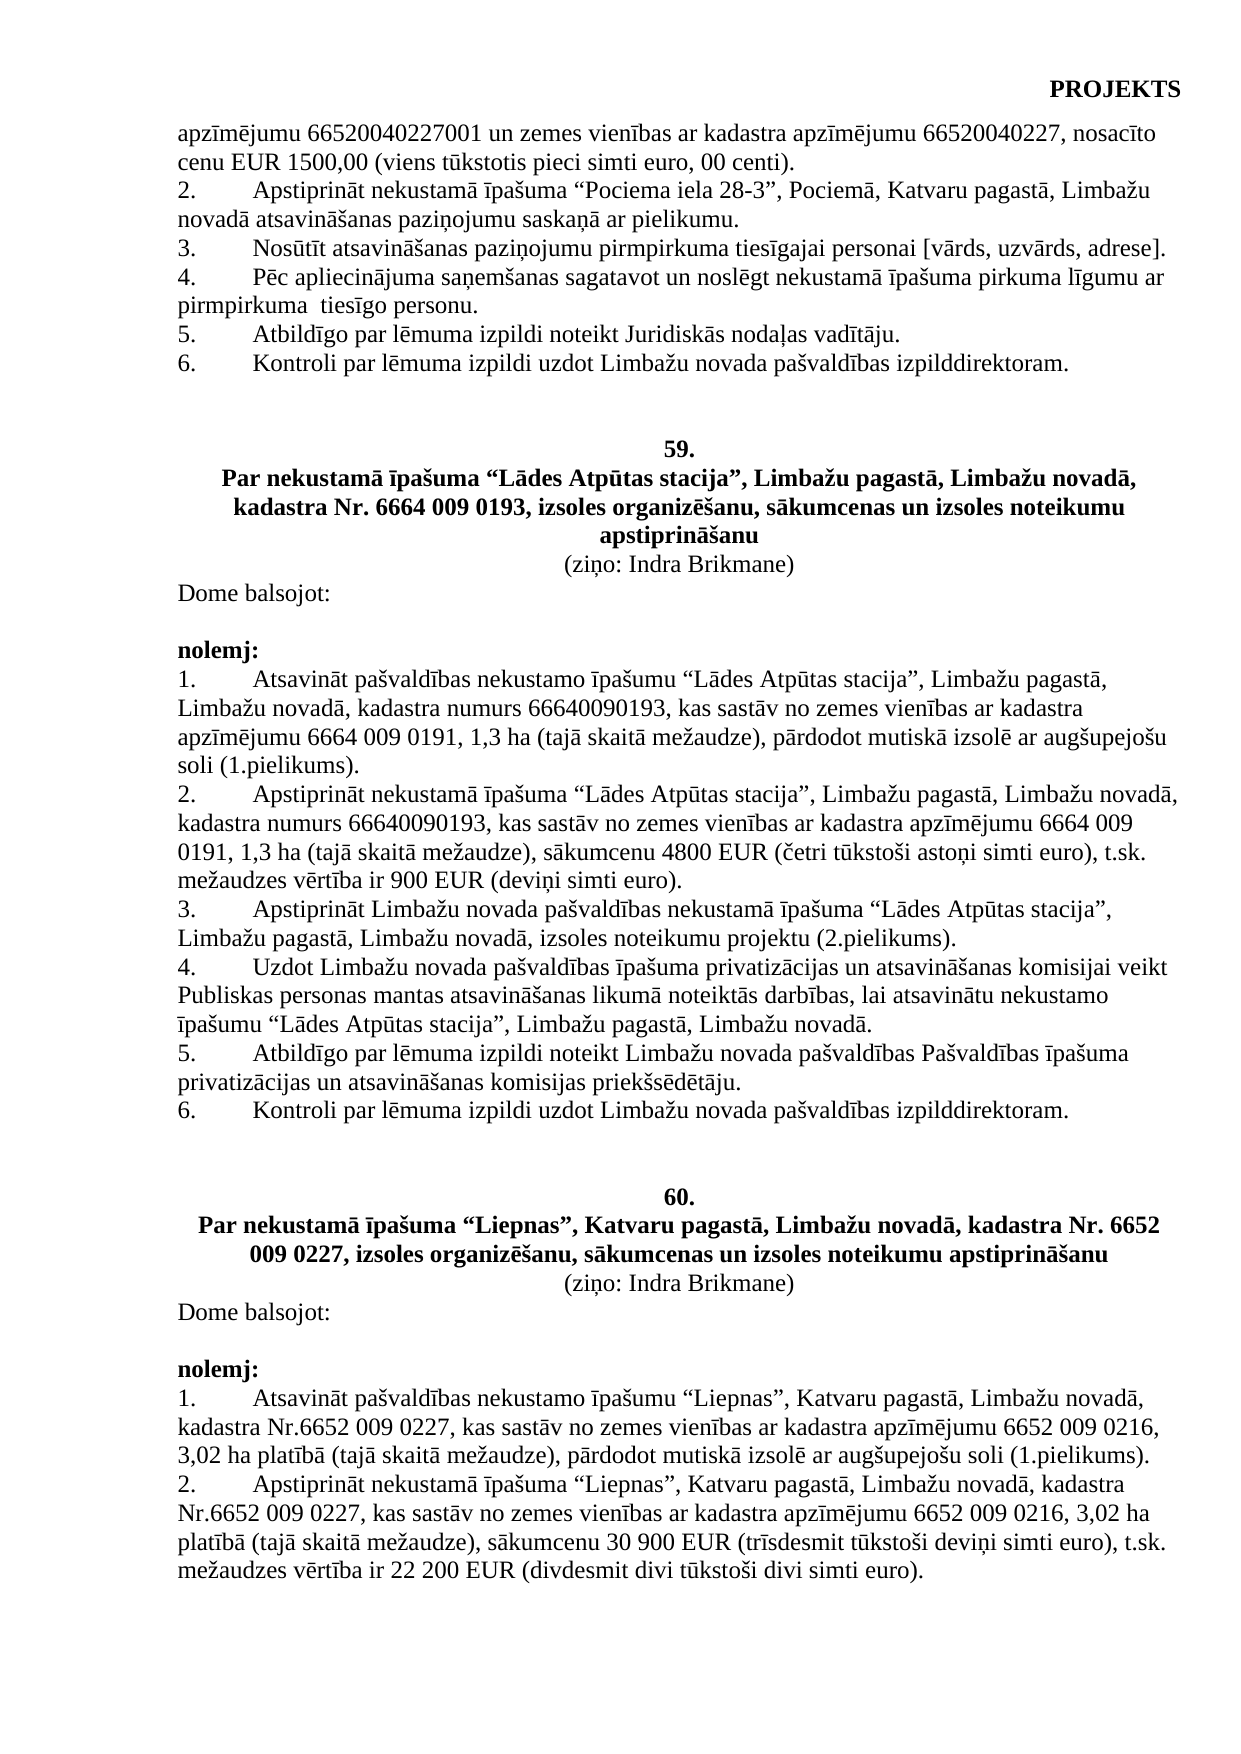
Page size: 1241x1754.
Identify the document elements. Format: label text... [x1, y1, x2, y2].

text 4. Pēc apliecinājuma saņemšanas sagatavot un noslēgt nekustamā īpašuma pirkuma līgumu ar pirmpirkuma tiesīgo personu. [177, 262, 1181, 319]
text 6. Kontroli par lēmuma izpildi uzdot Limbažu novada pašvaldības izpilddirektoram. [177, 1096, 1181, 1124]
text 1. Atsavināt pašvaldības nekustamo īpašumu “Liepnas”, Katvaru pagastā, Limbažu novadā, kadastra Nr.6652 009 0227, kas sastāv no zemes vienības ar kadastra apzīmējumu 6652 009 0216, 3,02 ha platībā (tajā skaitā mežaudze), pārdodot mutiskā izsolē ar augšupejošu soli (1.pielikums). [177, 1383, 1181, 1469]
text 60. [177, 1182, 1181, 1211]
text Par nekustamā īpašuma “Liepnas”, Katvaru pagastā, Limbažu novadā, kadastra Nr. 6652 009 0227, izsoles organizēšanu, sākumcenas un izsoles noteikumu apstiprināšanu [177, 1211, 1181, 1268]
text 5. Atbildīgo par lēmuma izpildi noteikt Limbažu novada pašvaldības Pašvaldības īpašuma privatizācijas un atsavināšanas komisijas priekšsēdētāju. [177, 1038, 1181, 1096]
text 2. Apstiprināt nekustamā īpašuma “Pociema iela 28-3”, Pociemā, Katvaru pagastā, Limbažu novadā atsavināšanas paziņojumu saskaņā ar pielikumu. [177, 176, 1181, 233]
text nolemj: [177, 1354, 1181, 1383]
text (ziņo: Indra Brikmane) [177, 1268, 1181, 1297]
text 4. Uzdot Limbažu novada pašvaldības īpašuma privatizācijas un atsavināšanas komisijai veikt Publiskas personas mantas atsavināšanas likumā noteiktās darbības, lai atsavinātu nekustamo īpašumu “Lādes Atpūtas stacija”, Limbažu pagastā, Limbažu novadā. [177, 952, 1181, 1038]
text nolemj: [177, 636, 1181, 664]
text 1. Atsavināt pašvaldības nekustamo īpašumu “Lādes Atpūtas stacija”, Limbažu pagastā, Limbažu novadā, kadastra numurs 66640090193, kas sastāv no zemes vienības ar kadastra apzīmējumu 6664 009 0191, 1,3 ha (tajā skaitā mežaudze), pārdodot mutiskā izsolē ar augšupejošu soli (1.pielikums). [177, 664, 1181, 779]
text 5. Atbildīgo par lēmuma izpildi noteikt Juridiskās nodaļas vadītāju. [177, 319, 1181, 348]
text 2. Apstiprināt nekustamā īpašuma “Liepnas”, Katvaru pagastā, Limbažu novadā, kadastra Nr.6652 009 0227, kas sastāv no zemes vienības ar kadastra apzīmējumu 6652 009 0216, 3,02 ha platībā (tajā skaitā mežaudze), sākumcenu 30 900 EUR (trīsdesmit tūkstoši deviņi simti euro), t.sk. mežaudzes vērtība ir 22 200 EUR (divdesmit divi tūkstoši divi simti euro). [177, 1469, 1181, 1584]
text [177, 118, 1181, 176]
text 3. Nosūtīt atsavināšanas paziņojumu pirmpirkuma tiesīgajai personai [vārds, uzvārds, adrese]. [177, 233, 1181, 262]
text Par nekustamā īpašuma “Lādes Atpūtas stacija”, Limbažu pagastā, Limbažu novadā, kadastra Nr. 6664 009 0193, izsoles organizēšanu, sākumcenas un izsoles noteikumu apstiprināšanu [177, 463, 1181, 549]
text 3. Apstiprināt Limbažu novada pašvaldības nekustamā īpašuma “Lādes Atpūtas stacija”, Limbažu pagastā, Limbažu novadā, izsoles noteikumu projektu (2.pielikums). [177, 894, 1181, 952]
text Dome balsojot: [177, 578, 1181, 607]
text 59. [177, 434, 1181, 463]
text 2. Apstiprināt nekustamā īpašuma “Lādes Atpūtas stacija”, Limbažu pagastā, Limbažu novadā, kadastra numurs 66640090193, kas sastāv no zemes vienības ar kadastra apzīmējumu 6664 009 0191, 1,3 ha (tajā skaitā mežaudze), sākumcenu 4800 EUR (četri tūkstoši astoņi simti euro), t.sk. mežaudzes vērtība ir 900 EUR (deviņi simti euro). [177, 779, 1181, 894]
text 6. Kontroli par lēmuma izpildi uzdot Limbažu novada pašvaldības izpilddirektoram. [177, 348, 1181, 377]
text Dome balsojot: [177, 1297, 1181, 1326]
text (ziņo: Indra Brikmane) [177, 549, 1181, 578]
